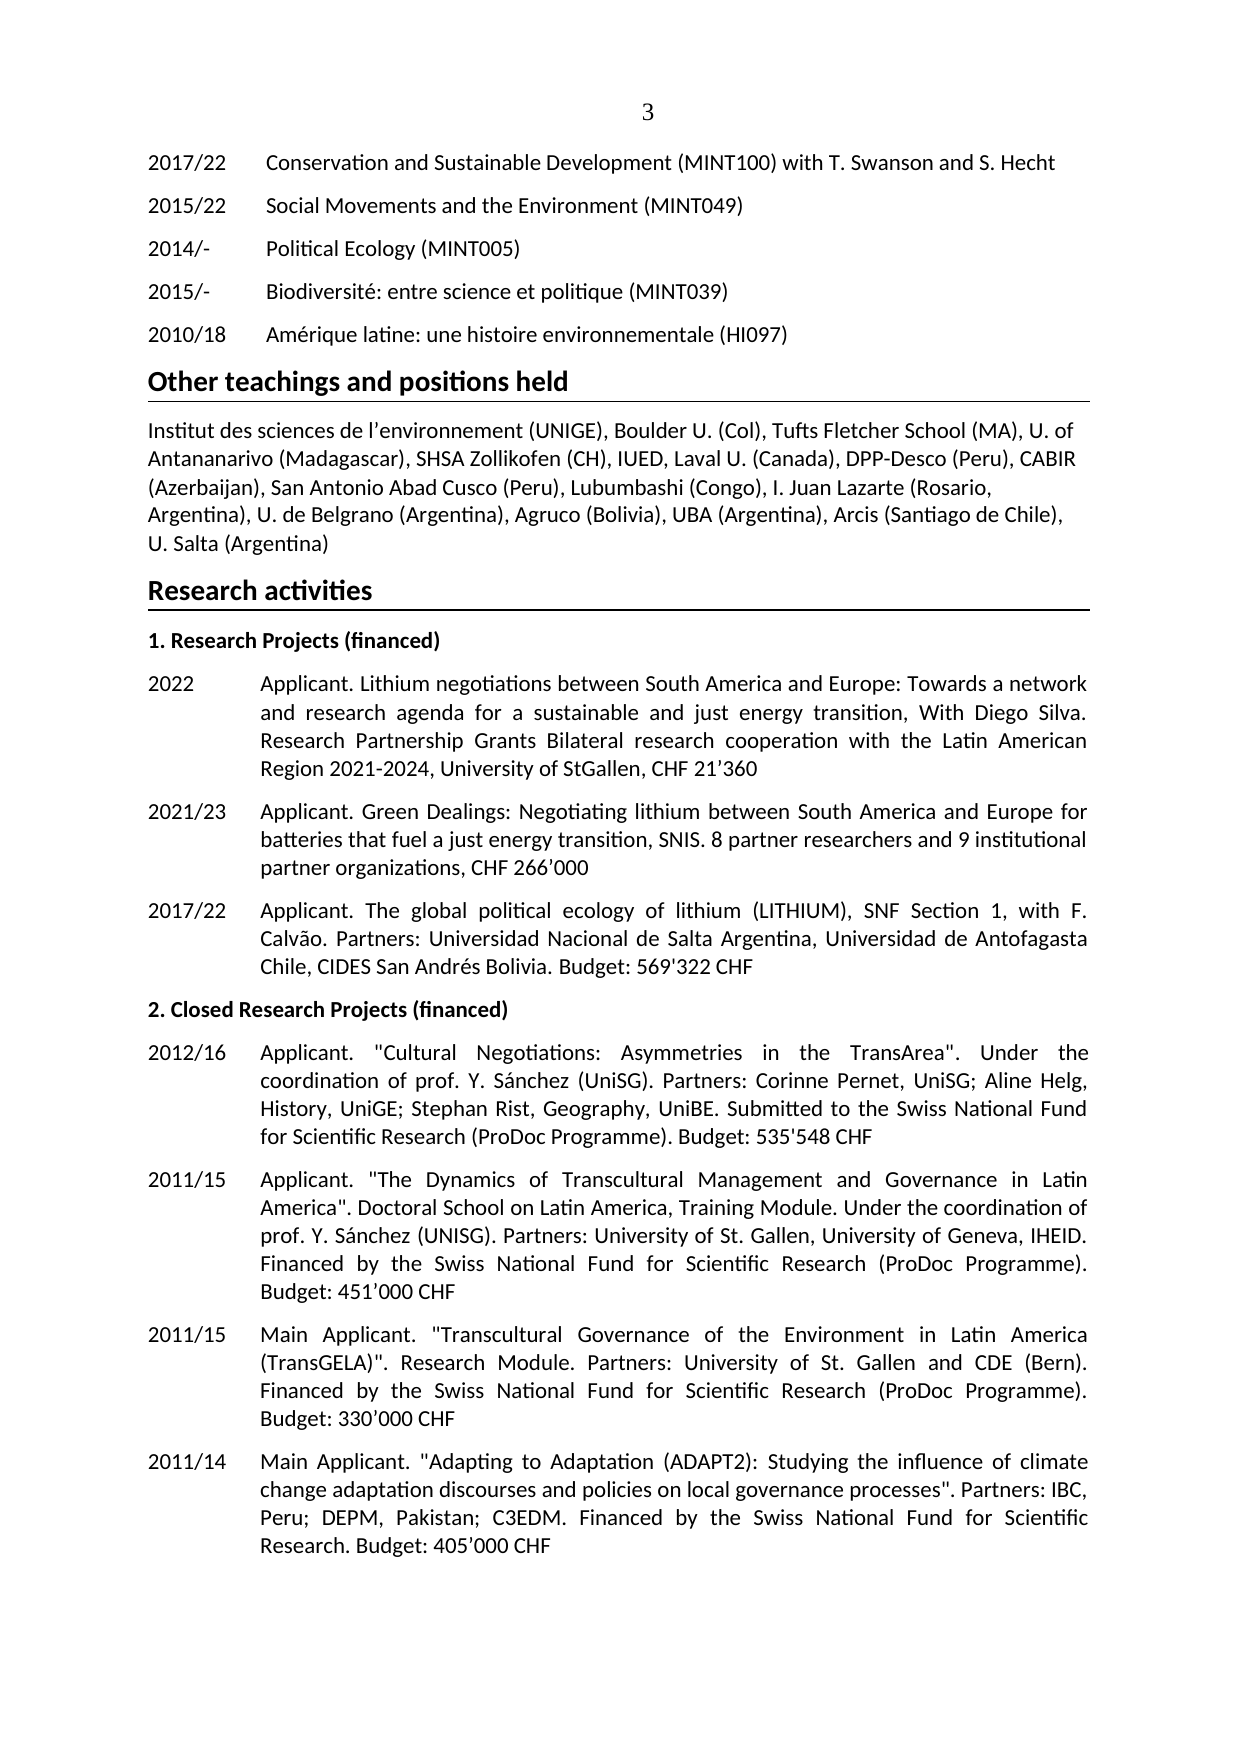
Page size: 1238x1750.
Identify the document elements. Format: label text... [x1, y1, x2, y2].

text 2015/- Biodiversité: entre science et politique (MINT039) [148, 277, 1089, 305]
text 2022 Applicant. Lithium negotiations between South America and Europe: Towards a network and research agenda for a sustainable and just energy transition, With Diego Silva. Research Partnership Grants Bilateral research cooperation with the Latin American Region 2021-2024, University of StGallen, CHF 21’360 [148, 669, 1089, 782]
text 2021/23 Applicant. Green Dealings: Negotiating lithium between South America and Europe for batteries that fuel a just energy transition, SNIS. 8 partner researchers and 9 institutional partner organizations, CHF 266’000 [148, 797, 1089, 881]
text Other teachings and positions held [148, 363, 1090, 401]
text Research activities [148, 572, 1090, 609]
text 2. Closed Research Projects (financed) [148, 995, 1089, 1023]
text Institut des sciences de l’environnement (UNIGE), Boulder U. (Col), Tufts Fletcher School (MA), U. of Antananarivo (Madagascar), SHSA Zollikofen (CH), IUED, Laval U. (Canada), DPP-Desco (Peru), CABIR (Azerbaijan), San Antonio Abad Cusco (Peru), Lubumbashi (Congo), I. Juan Lazarte (Rosario, Argentina), U. de Belgrano (Argentina), Agruco (Bolivia), UBA (Argentina), Arcis (Santiago de Chile), U. Salta (Argentina) [148, 417, 1090, 557]
text 2011/15 Main Applicant. "Transcultural Governance of the Environment in Latin America (TransGELA)". Research Module. Partners: University of St. Gallen and CDE (Bern). Financed by the Swiss National Fund for Scientific Research (ProDoc Programme). Budget: 330’000 CHF [148, 1320, 1089, 1432]
text 2017/22 Conservation and Sustainable Development (MINT100) with T. Swanson and S. Hecht [148, 148, 1089, 176]
text 2010/18 Amérique latine: une histoire environnementale (HI097) [148, 320, 1089, 348]
text 2017/22 Applicant. The global political ecology of lithium (LITHIUM), SNF Section 1, with F. Calvão. Partners: Universidad Nacional de Salta Argentina, Universidad de Antofagasta Chile, CIDES San Andrés Bolivia. Budget: 569'322 CHF [148, 896, 1089, 980]
text 2014/- Political Ecology (MINT005) [148, 234, 1089, 262]
text 2015/22 Social Movements and the Environment (MINT049) [148, 191, 1089, 219]
text 2011/15 Applicant. "The Dynamics of Transcultural Management and Governance in Latin America". Doctoral School on Latin America, Training Module. Under the coordination of prof. Y. Sánchez (UNISG). Partners: University of St. Gallen, University of Geneva, IHEID. Financed by the Swiss National Fund for Scientific Research (ProDoc Programme). Budget: 451’000 CHF [148, 1165, 1089, 1305]
text 1. Research Projects (financed) [148, 626, 1089, 654]
text 2011/14 Main Applicant. "Adapting to Adaptation (ADAPT2): Studying the influence of climate change adaptation discourses and policies on local governance processes". Partners: IBC, Peru; DEPM, Pakistan; C3EDM. Financed by the Swiss National Fund for Scientific Research. Budget: 405’000 CHF [148, 1447, 1089, 1559]
text 2012/16 Applicant. "Cultural Negotiations: Asymmetries in the TransArea". Under the coordination of prof. Y. Sánchez (UniSG). Partners: Corinne Pernet, UniSG; Aline Helg, History, UniGE; Stephan Rist, Geography, UniBE. Submitted to the Swiss National Fund for Scientific Research (ProDoc Programme). Budget: 535'548 CHF [148, 1038, 1089, 1150]
